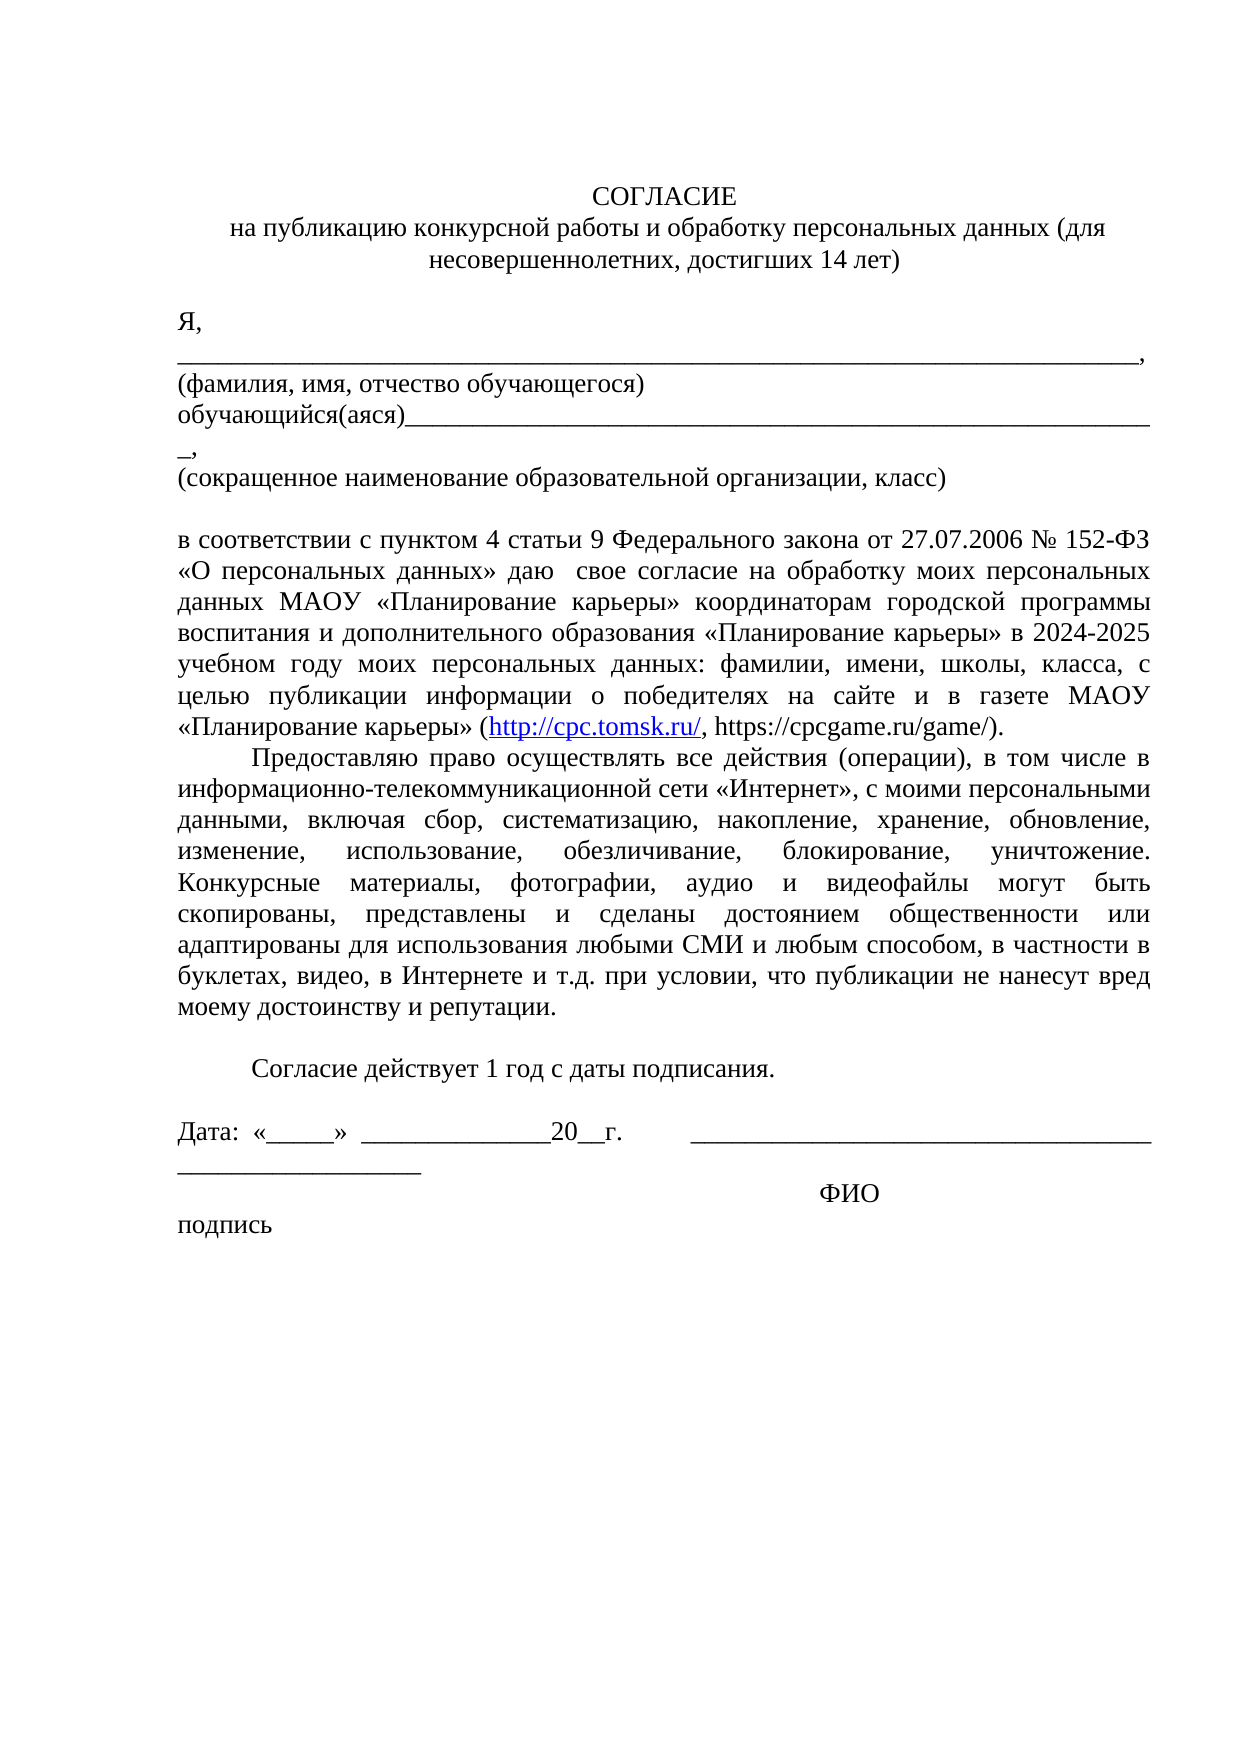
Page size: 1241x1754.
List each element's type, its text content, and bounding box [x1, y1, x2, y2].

text на публикацию конкурсной работы и обработку персональных данных (для несовершеннолетних, достигших 14 лет) [177, 212, 1152, 274]
text Согласие действует 1 год с даты подписания. [177, 1052, 1152, 1084]
text Я, _______________________________________________________________________, [177, 305, 1152, 367]
text (сокращенное наименование образовательной организации, класс) [177, 461, 1152, 492]
text ФИО подпись [177, 1177, 1152, 1239]
text в соответствии с пунктом 4 статьи 9 Федерального закона от 27.07.2006 № 152-ФЗ «О персональных данных» даю свое согласие на обработку моих персональных данных МАОУ «Планирование карьеры» координаторам городской программы воспитания и дополнительного образования «Планирование карьеры» в 2024-2025 учебном году моих персональных данных: фамилии, имени, школы, класса, с целью публикации информации о победителях на сайте и в газете МАОУ «Планирование карьеры» (http://cpc.tomsk.ru/, https://cpcgame.ru/game/). [177, 523, 1152, 741]
text Дата: «_____» ______________20__г. __________________________________ __________________ [177, 1115, 1152, 1177]
text СОГЛАСИЕ [177, 180, 1152, 212]
text Предоставляю право осуществлять все действия (операции), в том числе в информационно-телекоммуникационной сети «Интернет», с моими персональными данными, включая сбор, систематизацию, накопление, хранение, обновление, изменение, использование, обезличивание, блокирование, уничтожение. Конкурсные материалы, фотографии, аудио и видеофайлы могут быть скопированы, представлены и сделаны достоянием общественности или адаптированы для использования любыми СМИ и любым способом, в частности в буклетах, видео, в Интернете и т.д. при условии, что публикации не нанесут вред моему достоинству и репутации. [177, 741, 1152, 1021]
text обучающийся(аяся)________________________________________________________, [177, 398, 1152, 461]
text (фамилия, имя, отчество обучающегося) [177, 367, 1152, 398]
